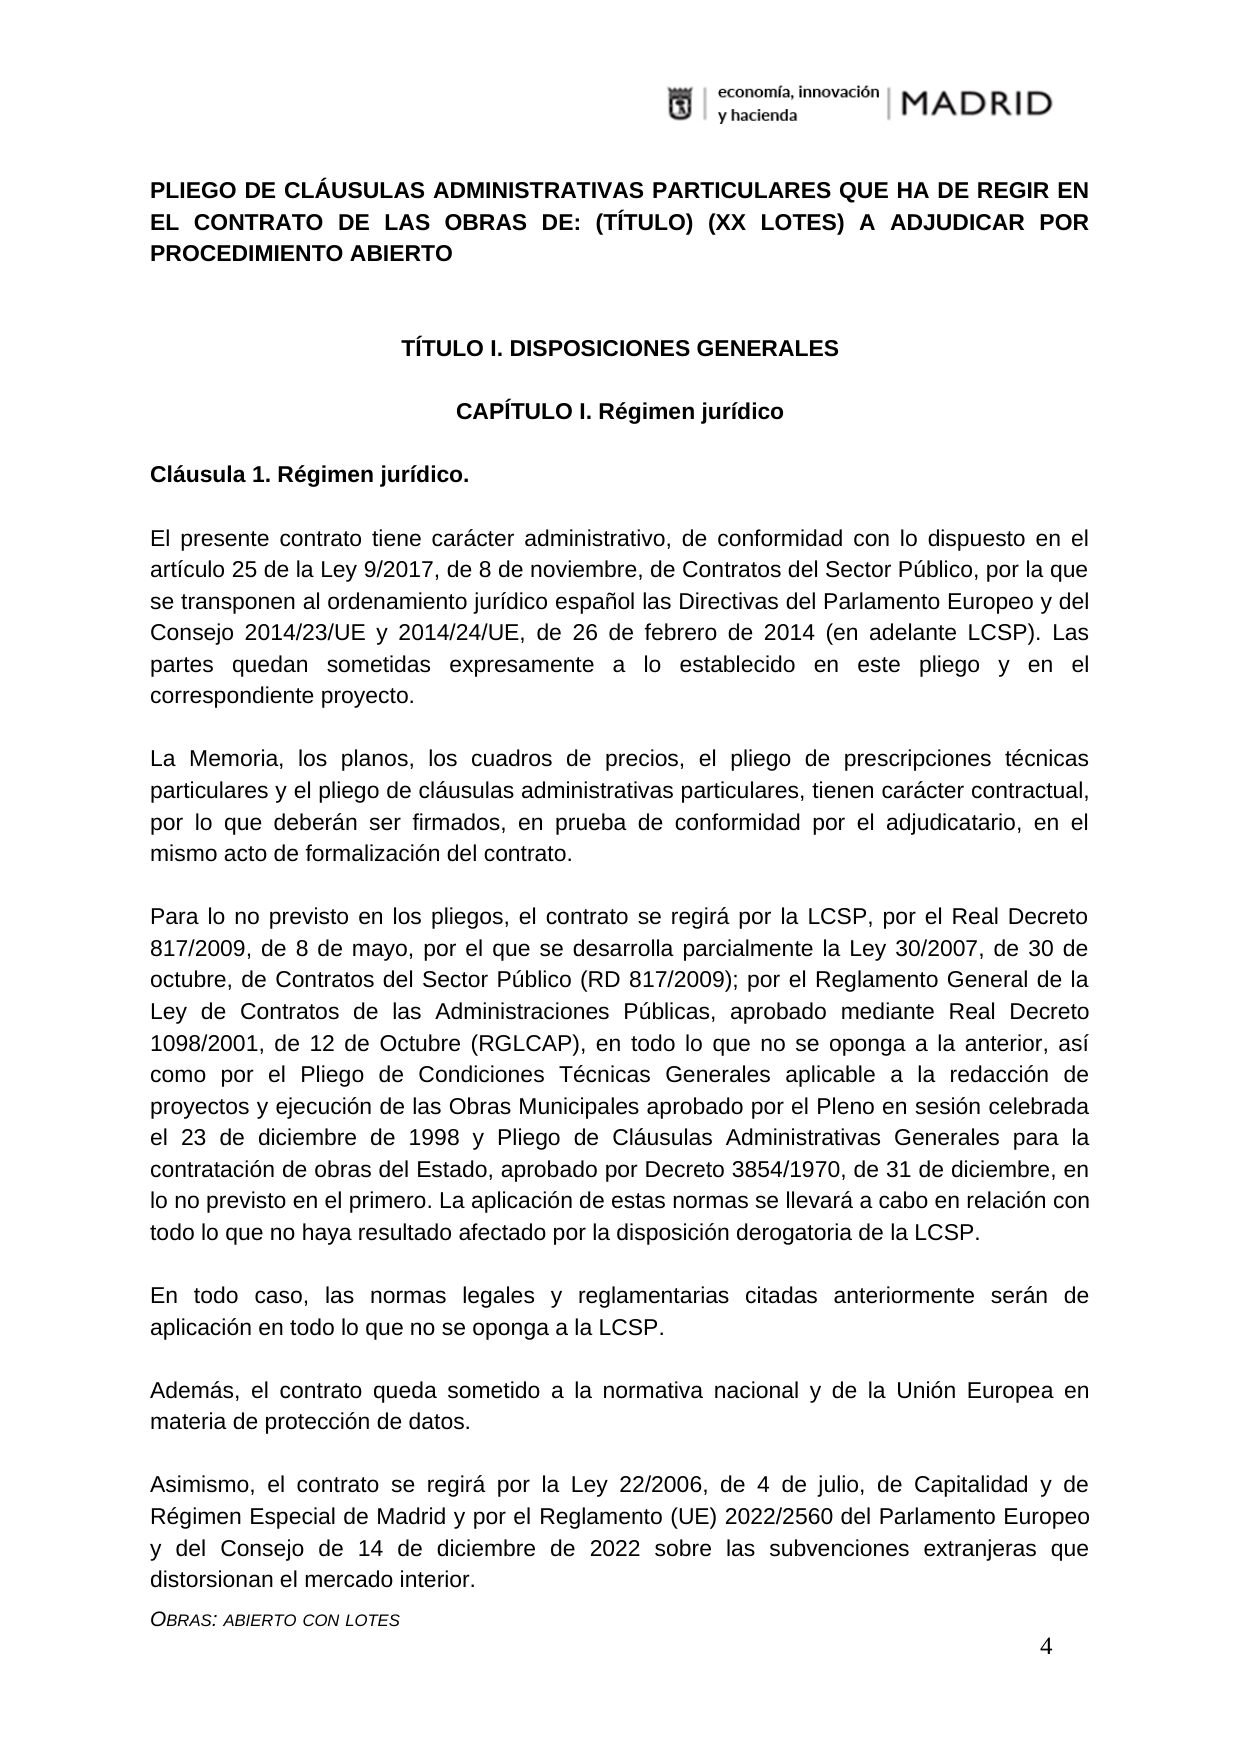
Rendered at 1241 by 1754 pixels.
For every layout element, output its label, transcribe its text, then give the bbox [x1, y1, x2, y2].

text El presente contrato tiene carácter administrativo, de conformidad con lo dispuesto en el artículo 25 de 9/2017, de 8 de noviembre, de Contratos del Sector Público, por la que se transponen al ordenamiento jurídico español las Directivas del Parlamento Europeo y del Consejo 2014/23/UE y 2014/24/UE, de 26 de febrero de 2014 (en adelante LCSP). Las partes quedan sometidas expresamente a lo establecido en este pliego y en el correspondiente proyecto. [150, 524, 1090, 709]
text Para lo no previsto en los pliegos, el contrato se regirá por , por el Real Decreto 817/2009, de 8 de mayo, por el que se desarrolla parcialmente 30/2007, de 30 de octubre, de Contratos del Sector Público (RD 817/2009); por el Reglamento General de de Contratos de las Administraciones Públicas, aprobado mediante Real Decreto 1098/2001, de 12 de Octubre (RGLCAP), en todo lo que no se oponga a la anterior, así como por el Pliego de Condiciones Técnicas Generales aplicable a la redacción de proyectos y ejecución de las Obras Municipales aprobado por el Pleno en sesión celebrada el 23 de diciembre de 1998 y Pliego de Cláusulas Administrativas Generales para la contratación de obras del Estado, aprobado por Decreto 3854/1970, de 31 de diciembre, en lo no previsto en el primero. La aplicación de estas normas se llevará a cabo en relación con todo lo que no haya resultado afectado por la disposición derogatoria de la LCSP. [150, 903, 1090, 1245]
text Además, el contrato queda sometido a la normativa nacional y de la Unión Europea en materia de protección de datos. [150, 1377, 1090, 1434]
picture [647, 75, 1069, 141]
text Asimismo, el contrato se regirá por 22/2006, de 4 de julio, de Capitalidad y de Régimen Especial de Madrid y por el Reglamento (UE) 2022/2560 del Parlamento Europeo y del Consejo de 14 de diciembre de 2022 sobre las subvenciones extranjeras que distorsionan el mercado interior. [150, 1471, 1090, 1592]
subtitle TÍTULO I. DISPOSICIONES GENERALES [150, 335, 1090, 361]
subtitle CAPÍTULO I. Régimen jurídico [150, 398, 1090, 424]
text La Memoria, los planos, los cuadros de precios, el pliego de prescripciones técnicas particulares y el pliego de cláusulas administrativas particulares, tienen carácter contractual, por lo que deberán ser firmados, en prueba de conformidad por el adjudicatario, en el mismo acto de formalización del contrato. [150, 745, 1090, 866]
subtitle Cláusula 1. Régimen jurídico. [150, 461, 1090, 488]
text PLIEGO DE CLÁUSULAS ADMINISTRATIVAS PARTICULARES QUE HA DE REGIR EN EL CONTRATO DE LAS OBRAS DE: (TÍTULO) (XX LOTES) A ADJUDICAR POR PROCEDIMIENTO ABIERTO [150, 177, 1090, 267]
text En todo caso, las normas legales y reglamentarias citadas anteriormente serán de aplicación en todo lo que no se oponga a la LCSP. [150, 1282, 1090, 1340]
